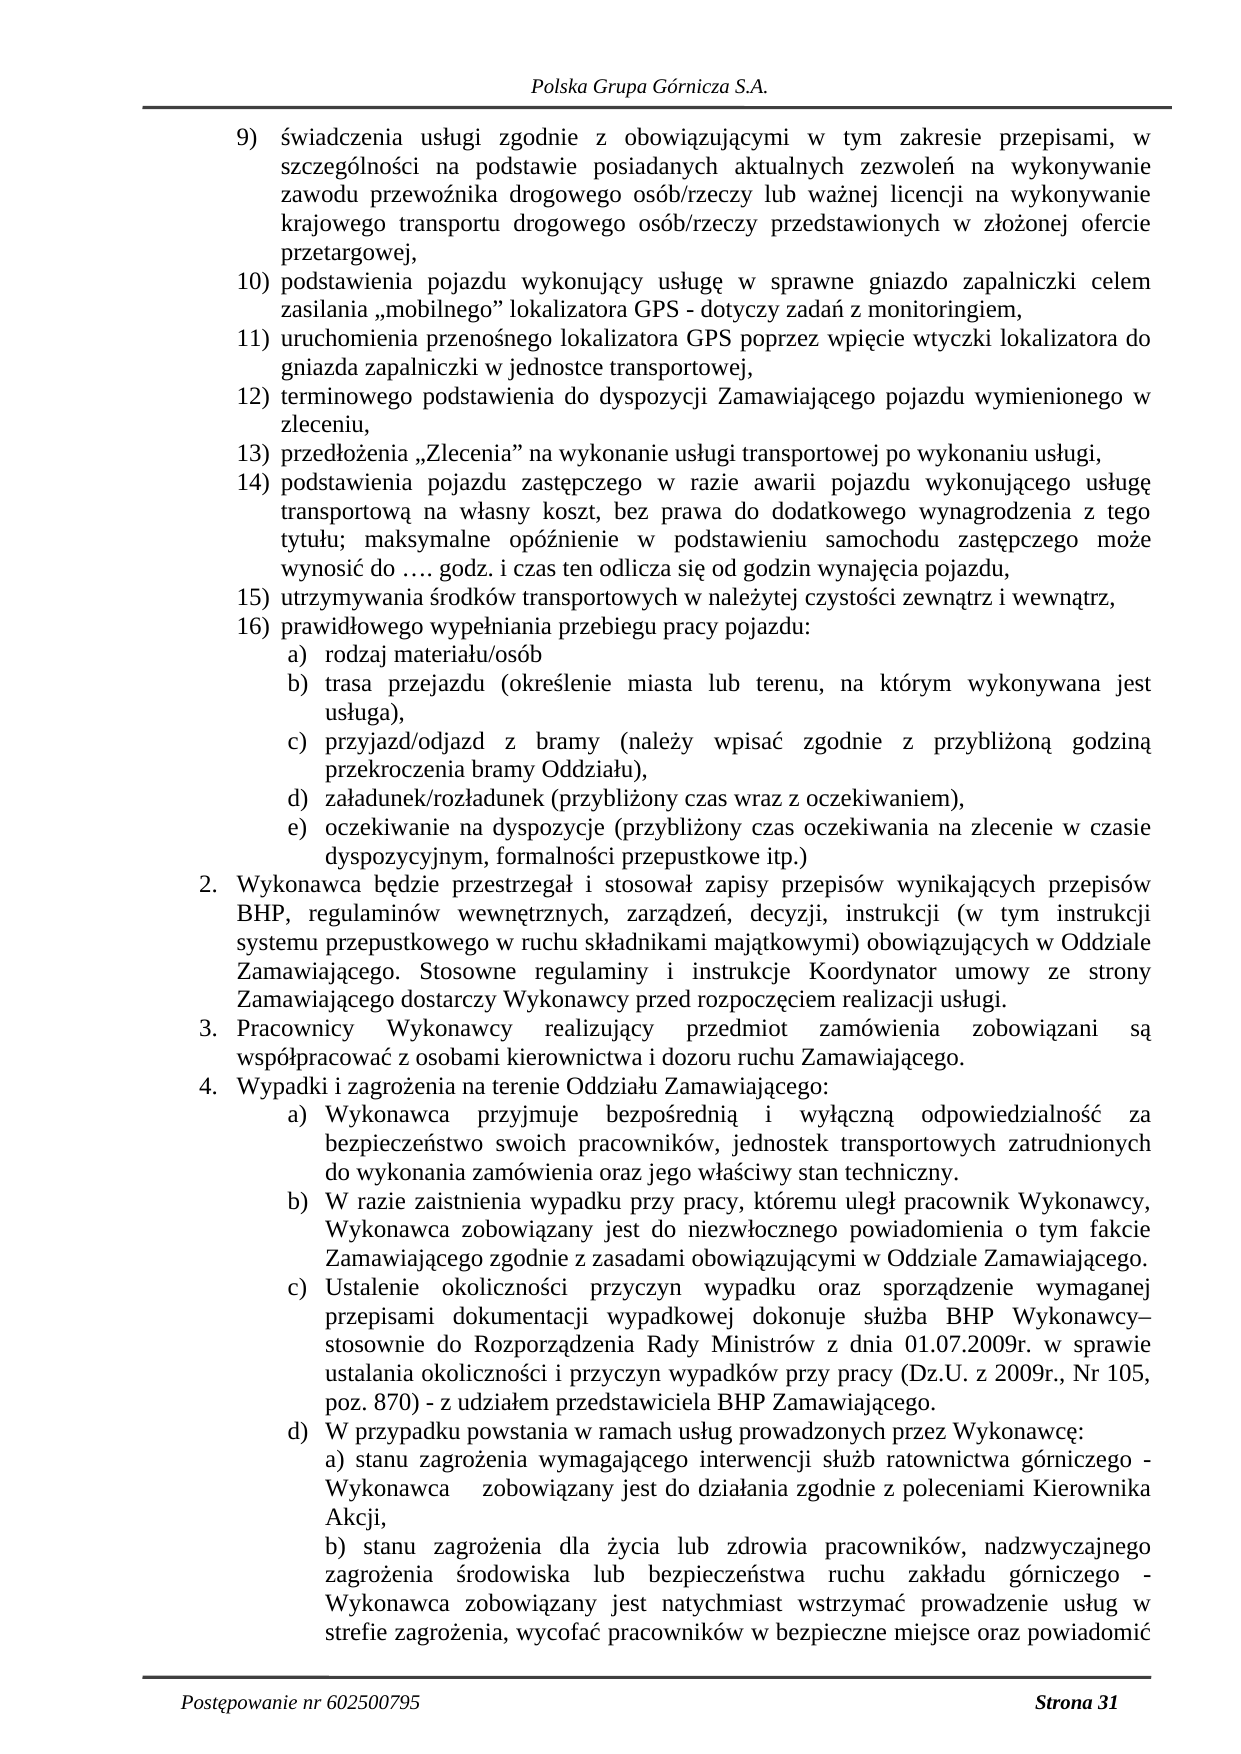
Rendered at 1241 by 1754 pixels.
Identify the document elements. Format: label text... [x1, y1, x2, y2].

list oczekiwanie na dyspozycje (przybliżony czas oczekiwania na zlecenie w czasie dyspozycyjnym, formalności przepustkowe itp.) [287, 812, 1152, 869]
list uruchomienia przenośnego lokalizatora GPS poprzez wpięcie wtyczki lokalizatora do gniazda zapalniczki w jednostce transportowej, [236, 323, 1152, 381]
list załadunek/rozładunek (przybliżony czas wraz z oczekiwaniem), [287, 783, 1152, 812]
list przyjazd/odjazd z bramy (należy wpisać zgodnie z przybliżoną godziną przekroczenia bramy Oddziału), [287, 726, 1152, 783]
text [325, 1531, 1152, 1646]
list Wypadki i zagrożenia na terenie Oddziału Zamawiającego: [199, 1071, 1152, 1099]
list rodzaj materiału/osób [287, 639, 1152, 668]
text a) stanu zagrożenia wymagającego interwencji służb ratownictwa górniczego - Wykonawca zobowiązany jest do działania zgodnie z poleceniami Kierownika Akcji, [325, 1444, 1152, 1531]
list Wykonawca będzie przestrzegał i stosował zapisy przepisów wynikających przepisów BHP, regulaminów wewnętrznych, zarządzeń, decyzji, instrukcji (w tym instrukcji systemu przepustkowego w ruchu składnikami majątkowymi) obowiązujących w Oddziale Zamawiającego. Stosowne regulaminy i instrukcje Koordynator umowy ze strony Zamawiającego dostarczy Wykonawcy przed rozpoczęciem realizacji usługi. [199, 869, 1152, 1013]
list Ustalenie okoliczności przyczyn wypadku oraz sporządzenie wymaganej przepisami dokumentacji wypadkowej dokonuje służba BHP Wykonawcy– stosownie do Rozporządzenia Rady Ministrów z dnia 01.07.2009r. w sprawie ustalania okoliczności i przyczyn wypadków przy pracy (Dz.U. z 2009r., Nr 105, poz. 870) - z udziałem przedstawiciela BHP Zamawiającego. [287, 1272, 1152, 1416]
list świadczenia usługi zgodnie z obowiązującymi w tym zakresie przepisami, w szczególności na podstawie posiadanych aktualnych zezwoleń na wykonywanie zawodu przewoźnika drogowego osób/rzeczy lub ważnej licencji na wykonywanie krajowego transportu drogowego osób/rzeczy przedstawionych w złożonej ofercie przetargowej, [236, 122, 1152, 266]
list podstawienia pojazdu wykonujący usługę w sprawne gniazdo zapalniczki celem zasilania „mobilnego” lokalizatora GPS - dotyczy zadań z monitoringiem, [236, 266, 1152, 323]
list Wykonawca przyjmuje bezpośrednią i wyłączną odpowiedzialność za bezpieczeństwo swoich pracowników, jednostek transportowych zatrudnionych do wykonania zamówienia oraz jego właściwy stan techniczny. [287, 1099, 1152, 1186]
list przedłożenia „Zlecenia” na wykonanie usługi transportowej po wykonaniu usługi, [236, 438, 1152, 467]
list terminowego podstawienia do dyspozycji Zamawiającego pojazdu wymienionego w zleceniu, [236, 381, 1152, 438]
list Pracownicy Wykonawcy realizujący przedmiot zamówienia zobowiązani są współpracować z osobami kierownictwa i dozoru ruchu Zamawiającego. [199, 1013, 1152, 1071]
list W razie zaistnienia wypadku przy pracy, któremu uległ pracownik Wykonawcy, Wykonawca zobowiązany jest do niezwłocznego powiadomienia o tym fakcie Zamawiającego zgodnie z zasadami obowiązującymi w Oddziale Zamawiającego. [287, 1186, 1152, 1272]
list podstawienia pojazdu zastępczego w razie awarii pojazdu wykonującego usługę transportową na własny koszt, bez prawa do dodatkowego wynagrodzenia z tego tytułu; maksymalne opóźnienie w podstawieniu samochodu zastępczego może wynosić do …. godz. i czas ten odlicza się od godzin wynajęcia pojazdu, [236, 467, 1152, 582]
list prawidłowego wypełniania przebiegu pracy pojazdu: [236, 611, 1152, 639]
list trasa przejazdu (określenie miasta lub terenu, na którym wykonywana jest usługa), [287, 668, 1152, 726]
list W przypadku powstania w ramach usług prowadzonych przez Wykonawcę: [287, 1416, 1152, 1444]
list utrzymywania środków transportowych w należytej czystości zewnątrz i wewnątrz, [236, 582, 1152, 611]
